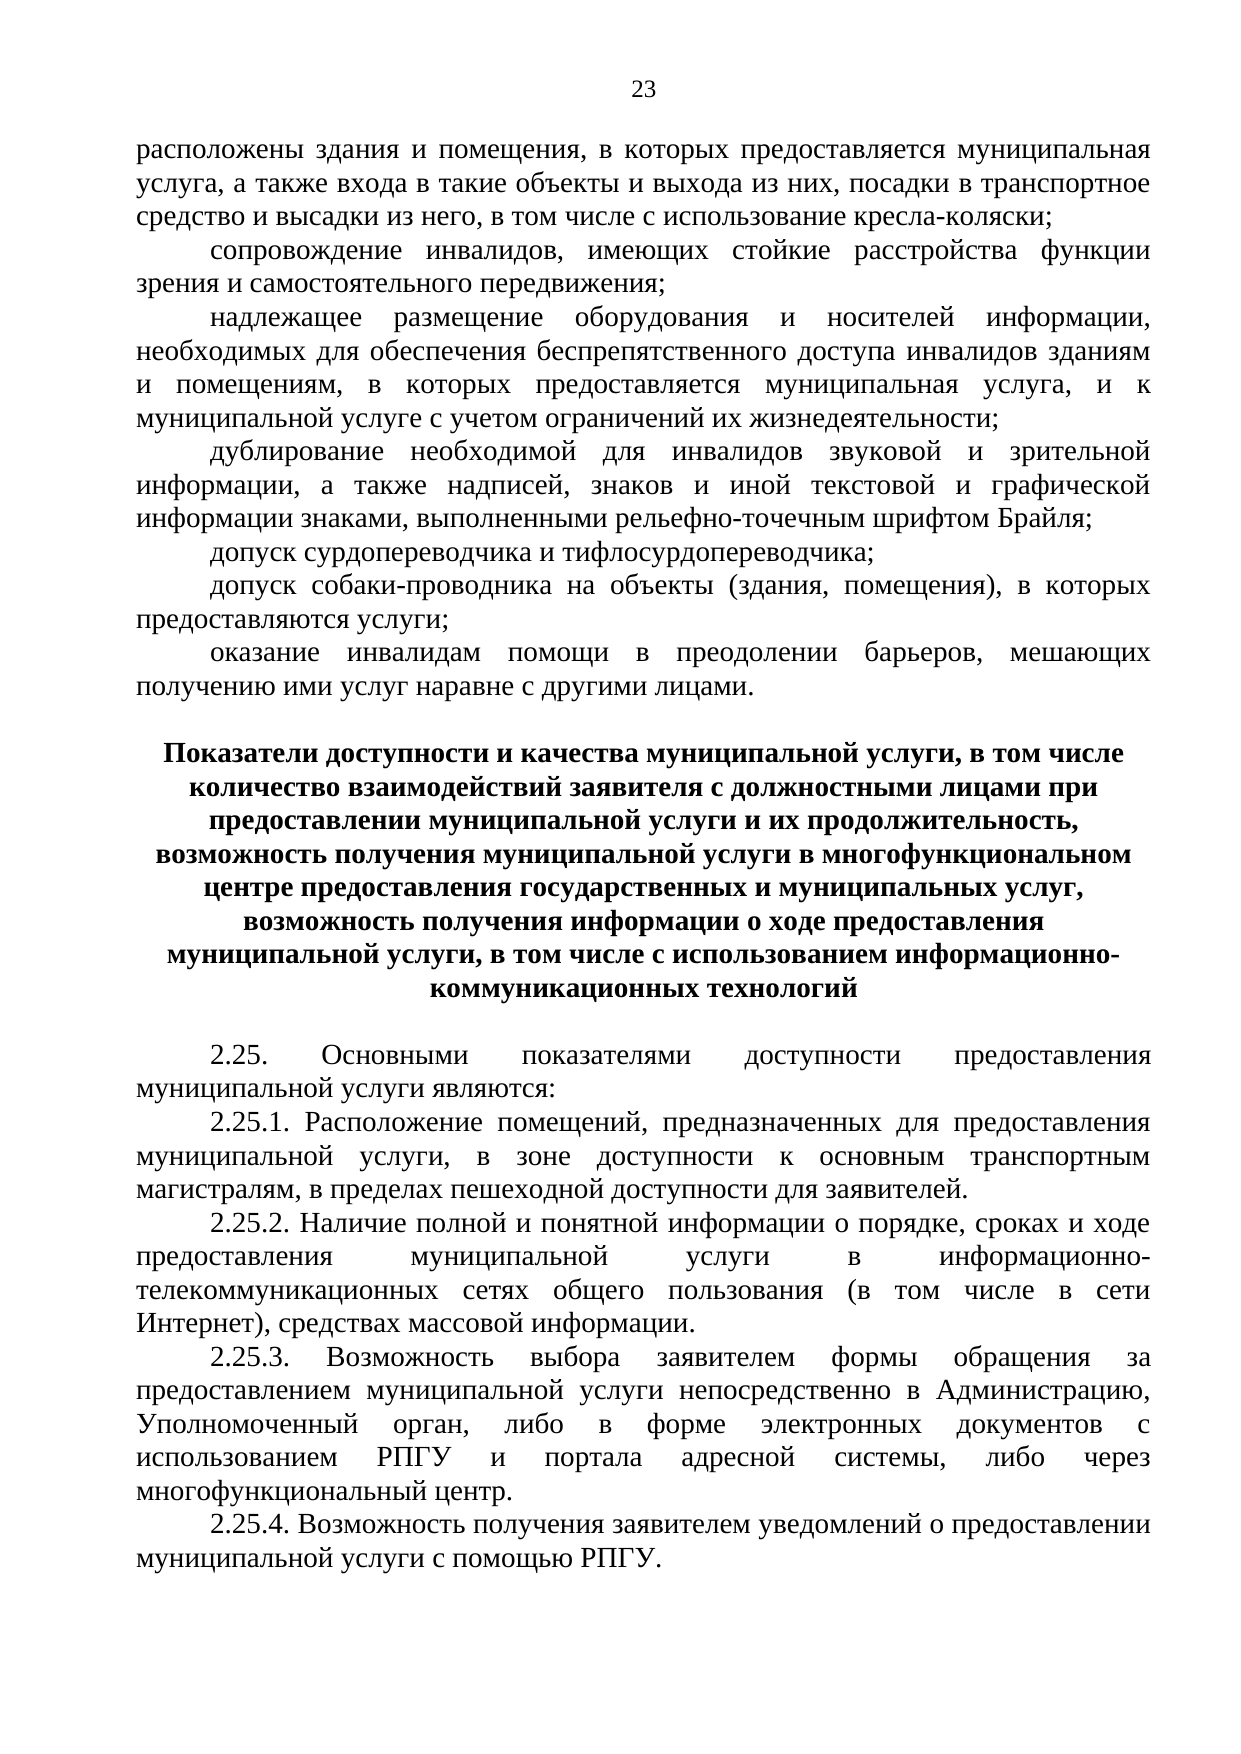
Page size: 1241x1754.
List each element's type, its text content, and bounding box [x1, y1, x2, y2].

text надлежащее размещение оборудования и носителей информации, необходимых для обеспечения беспрепятственного доступа инвалидов зданиям и помещениям, в которых предоставляется муниципальная услуга, и к муниципальной услуге с учетом ограничений их жизнедеятельности; [136, 299, 1152, 433]
text 2.25. Основными показателями доступности предоставления муниципальной услуги являются: [136, 1037, 1152, 1104]
text 2.25.2. Наличие полной и понятной информации о порядке, сроках и ходе предоставления муниципальной услуги в информационно-телекоммуникационных сетях общего пользования (в том числе в сети Интернет), средствах массовой информации. [136, 1205, 1152, 1339]
text оказание инвалидам помощи в преодолении барьеров, мешающих получению ими услуг наравне с другими лицами. [136, 634, 1152, 702]
text Показатели доступности и качества муниципальной услуги, в том числе количество взаимодействий заявителя с должностными лицами при предоставлении муниципальной услуги и их продолжительность, возможность получения муниципальной услуги в многофункциональном центре предоставления государственных и муниципальных услуг, возможность получения информации о ходе предоставления муниципальной услуги, в том числе с использованием информационно-коммуникационных технологий [136, 735, 1152, 1003]
text 2.25.4. Возможность получения заявителем уведомлений о предоставлении муниципальной услуги с помощью РПГУ. [136, 1507, 1152, 1574]
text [136, 131, 1152, 232]
text допуск собаки-проводника на объекты (здания, помещения), в которых предоставляются услуги; [136, 567, 1152, 634]
text сопровождение инвалидов, имеющих стойкие расстройства функции зрения и самостоятельного передвижения; [136, 232, 1152, 299]
text дублирование необходимой для инвалидов звуковой и зрительной информации, а также надписей, знаков и иной текстовой и графической информации знаками, выполненными рельефно-точечным шрифтом Брайля; [136, 433, 1152, 534]
text допуск сурдопереводчика и тифлосурдопереводчика; [136, 534, 1152, 567]
text 2.25.1. Расположение помещений, предназначенных для предоставления муниципальной услуги, в зоне доступности к основным транспортным магистралям, в пределах пешеходной доступности для заявителей. [136, 1104, 1152, 1205]
text 2.25.3. Возможность выбора заявителем формы обращения за предоставлением муниципальной услуги непосредственно в Администрацию, Уполномоченный орган, либо в форме электронных документов с использованием РПГУ и портала адресной системы, либо через многофункциональный центр. [136, 1339, 1152, 1507]
